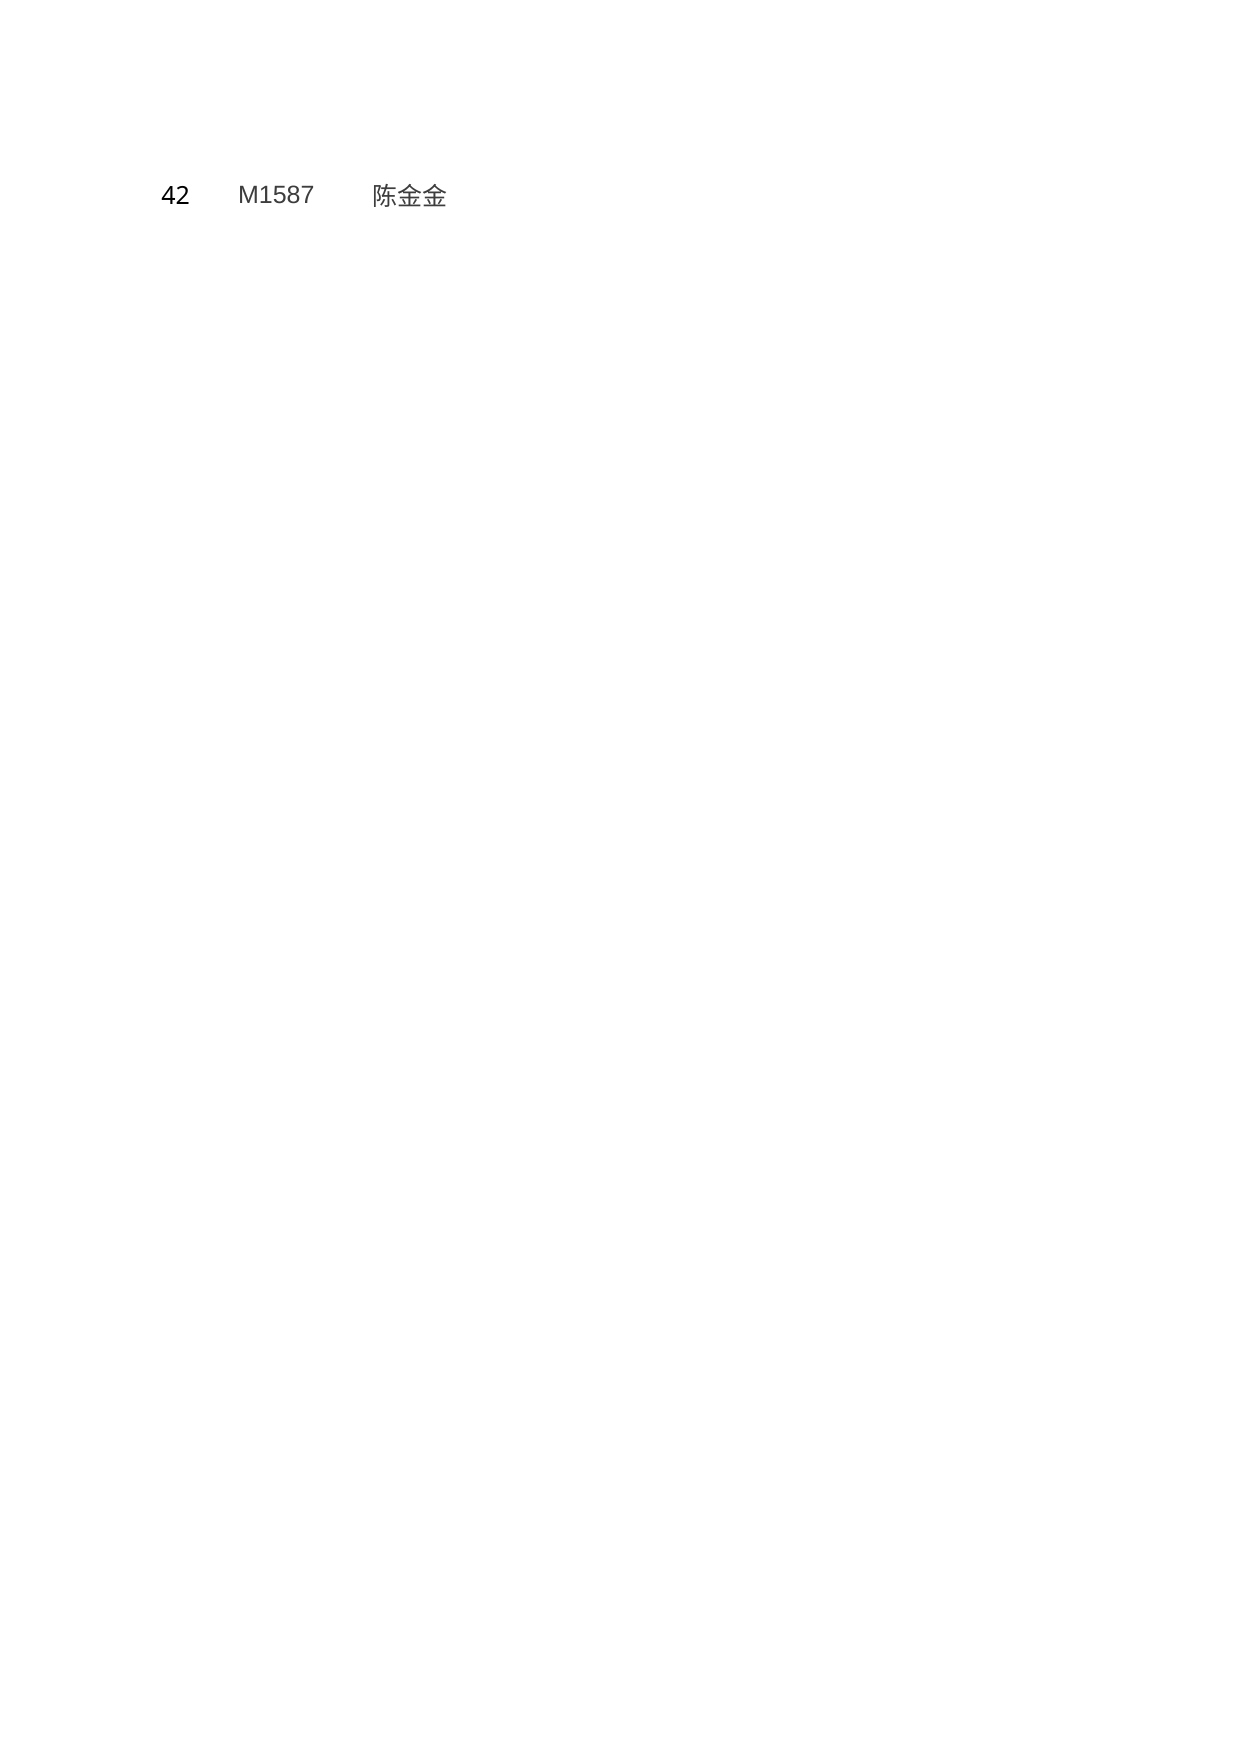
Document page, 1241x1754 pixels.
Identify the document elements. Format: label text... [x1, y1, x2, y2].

table_header M1587 [227, 162, 361, 227]
table_header 42 [150, 162, 227, 227]
table_header 陈金金 [361, 162, 533, 227]
